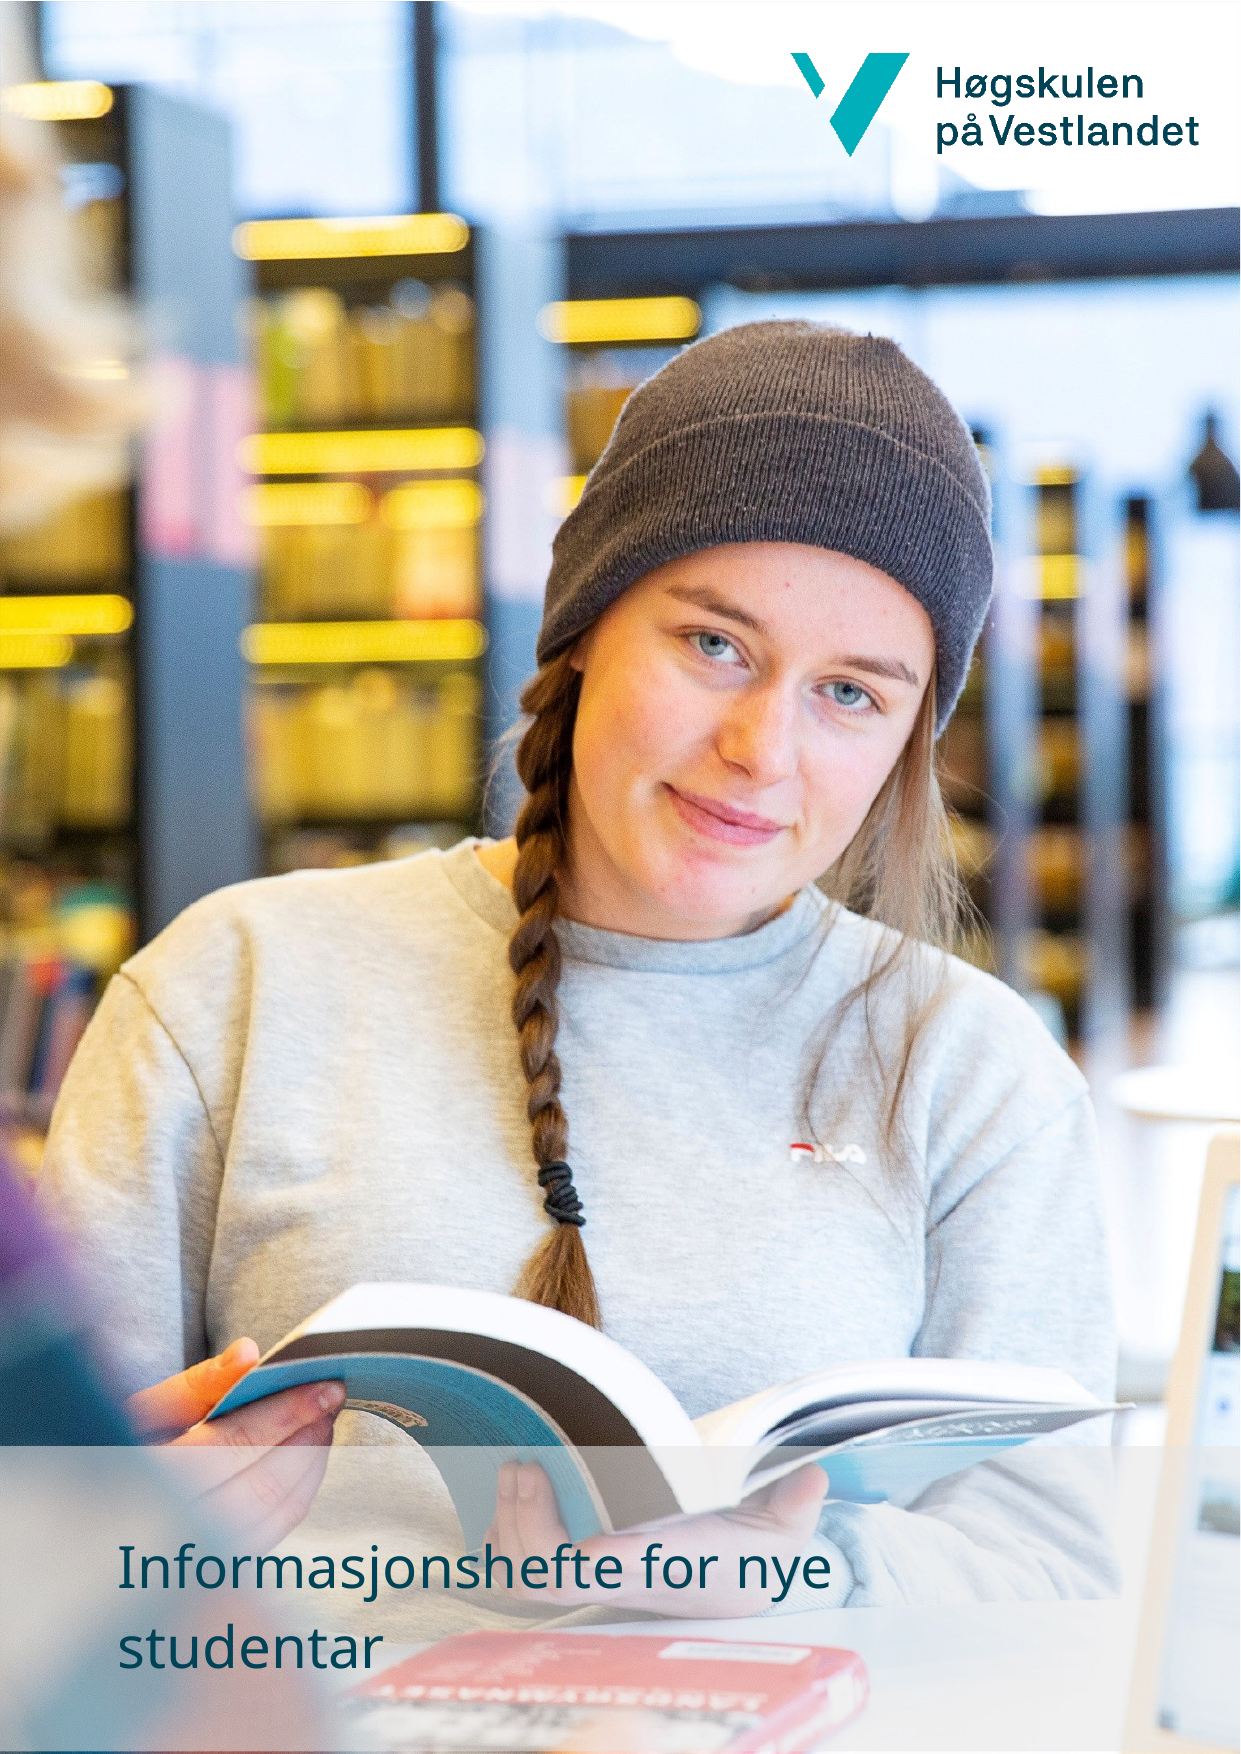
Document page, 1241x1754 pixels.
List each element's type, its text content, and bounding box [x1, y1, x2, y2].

picture [0, 1, 1241, 1446]
title Informasjonshefte for nye studentar [117, 1526, 1105, 1685]
